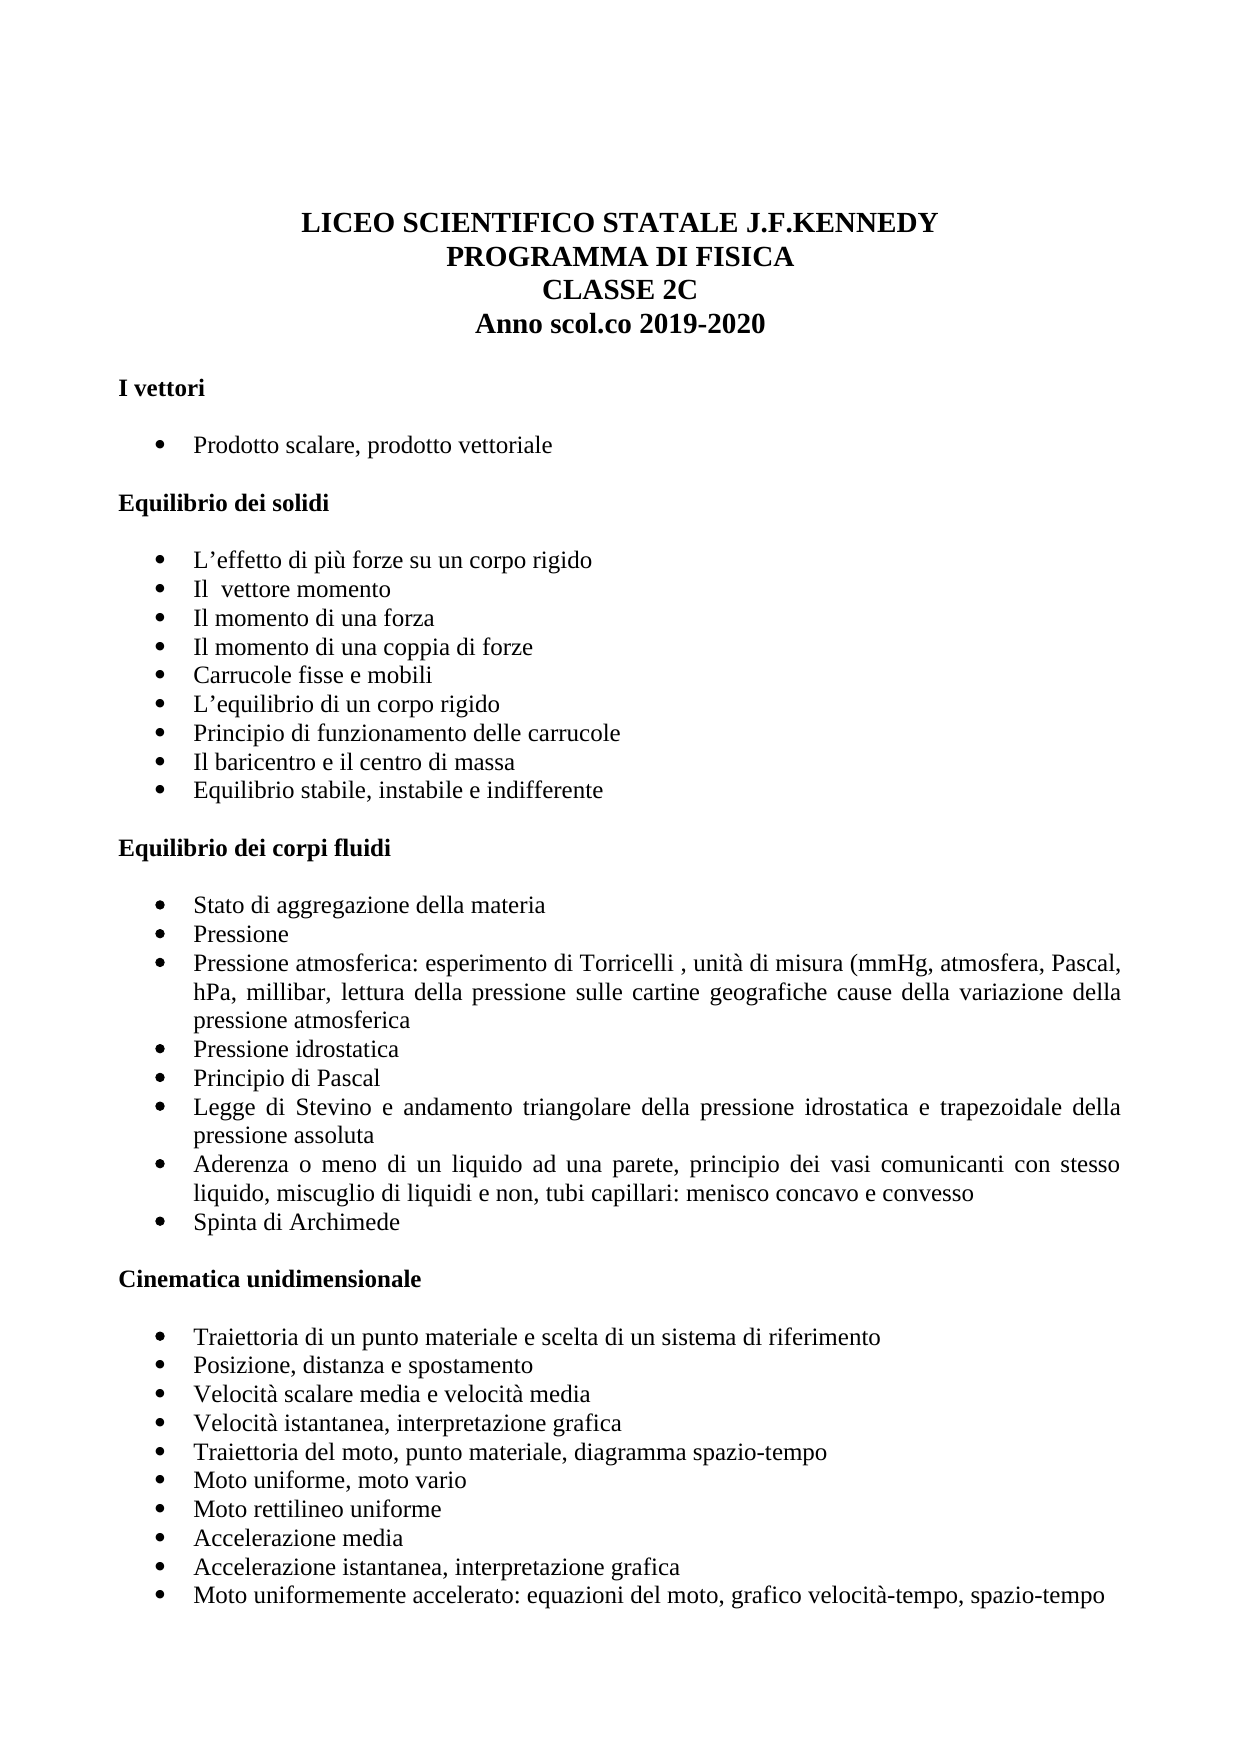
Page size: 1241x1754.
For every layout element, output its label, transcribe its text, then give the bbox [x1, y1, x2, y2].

list L’equilibrio di un corpo rigido [156, 689, 1122, 718]
text Equilibrio dei solidi [118, 488, 1122, 517]
list L’effetto di più forze su un corpo rigido [156, 545, 1122, 574]
list Velocità istantanea, interpretazione grafica [156, 1408, 1122, 1437]
list Pressione idrostatica [156, 1034, 1122, 1063]
text Cinematica unidimensionale [118, 1264, 1122, 1293]
list Aderenza o meno di un liquido ad una parete, principio dei vasi comunicanti con stesso liquido, miscuglio di liquidi e non, tubi capillari: menisco concavo e convesso [156, 1149, 1122, 1207]
list Stato di aggregazione della materia [156, 890, 1122, 919]
list Traiettoria del moto, punto materiale, diagramma spazio-tempo [156, 1437, 1122, 1465]
list Pressione [156, 919, 1122, 948]
list Moto uniformemente accelerato: equazioni del moto, grafico velocità-tempo, spazio-tempo [156, 1580, 1122, 1609]
text Anno scol.co 2019-2020 [118, 306, 1122, 339]
text Equilibrio dei corpi fluidi [118, 833, 1122, 862]
text I vettori [118, 373, 1122, 402]
list Pressione atmosferica: esperimento di Torricelli , unità di misura (mmHg, atmosfera, Pascal, hPa, millibar, lettura della pressione sulle cartine geografiche cause della variazione della pressione atmosferica [156, 948, 1122, 1034]
list Posizione, distanza e spostamento [156, 1350, 1122, 1379]
list Il momento di una forza [156, 603, 1122, 632]
text LICEO SCIENTIFICO STATALE J.F.KENNEDY [118, 205, 1122, 239]
list Prodotto scalare, prodotto vettoriale [156, 430, 1122, 459]
list Il baricentro e il centro di massa [156, 747, 1122, 775]
list Principio di Pascal [156, 1063, 1122, 1092]
list Il vettore momento [156, 574, 1122, 603]
list Traiettoria di un punto materiale e scelta di un sistema di riferimento [156, 1322, 1122, 1350]
list Il momento di una coppia di forze [156, 632, 1122, 660]
list Equilibrio stabile, instabile e indifferente [156, 775, 1122, 804]
list Principio di funzionamento delle carrucole [156, 718, 1122, 747]
list Velocità scalare media e velocità media [156, 1379, 1122, 1408]
list Legge di Stevino e andamento triangolare della pressione idrostatica e trapezoidale della pressione assoluta [156, 1092, 1122, 1149]
list Moto rettilineo uniforme [156, 1494, 1122, 1523]
list Accelerazione istantanea, interpretazione grafica [156, 1552, 1122, 1580]
list Carrucole fisse e mobili [156, 660, 1122, 689]
list Spinta di Archimede [156, 1207, 1122, 1235]
text CLASSE 2C [118, 272, 1122, 306]
list Moto uniforme, moto vario [156, 1465, 1122, 1494]
text PROGRAMMA DI FISICA [118, 239, 1122, 272]
list Accelerazione media [156, 1523, 1122, 1552]
